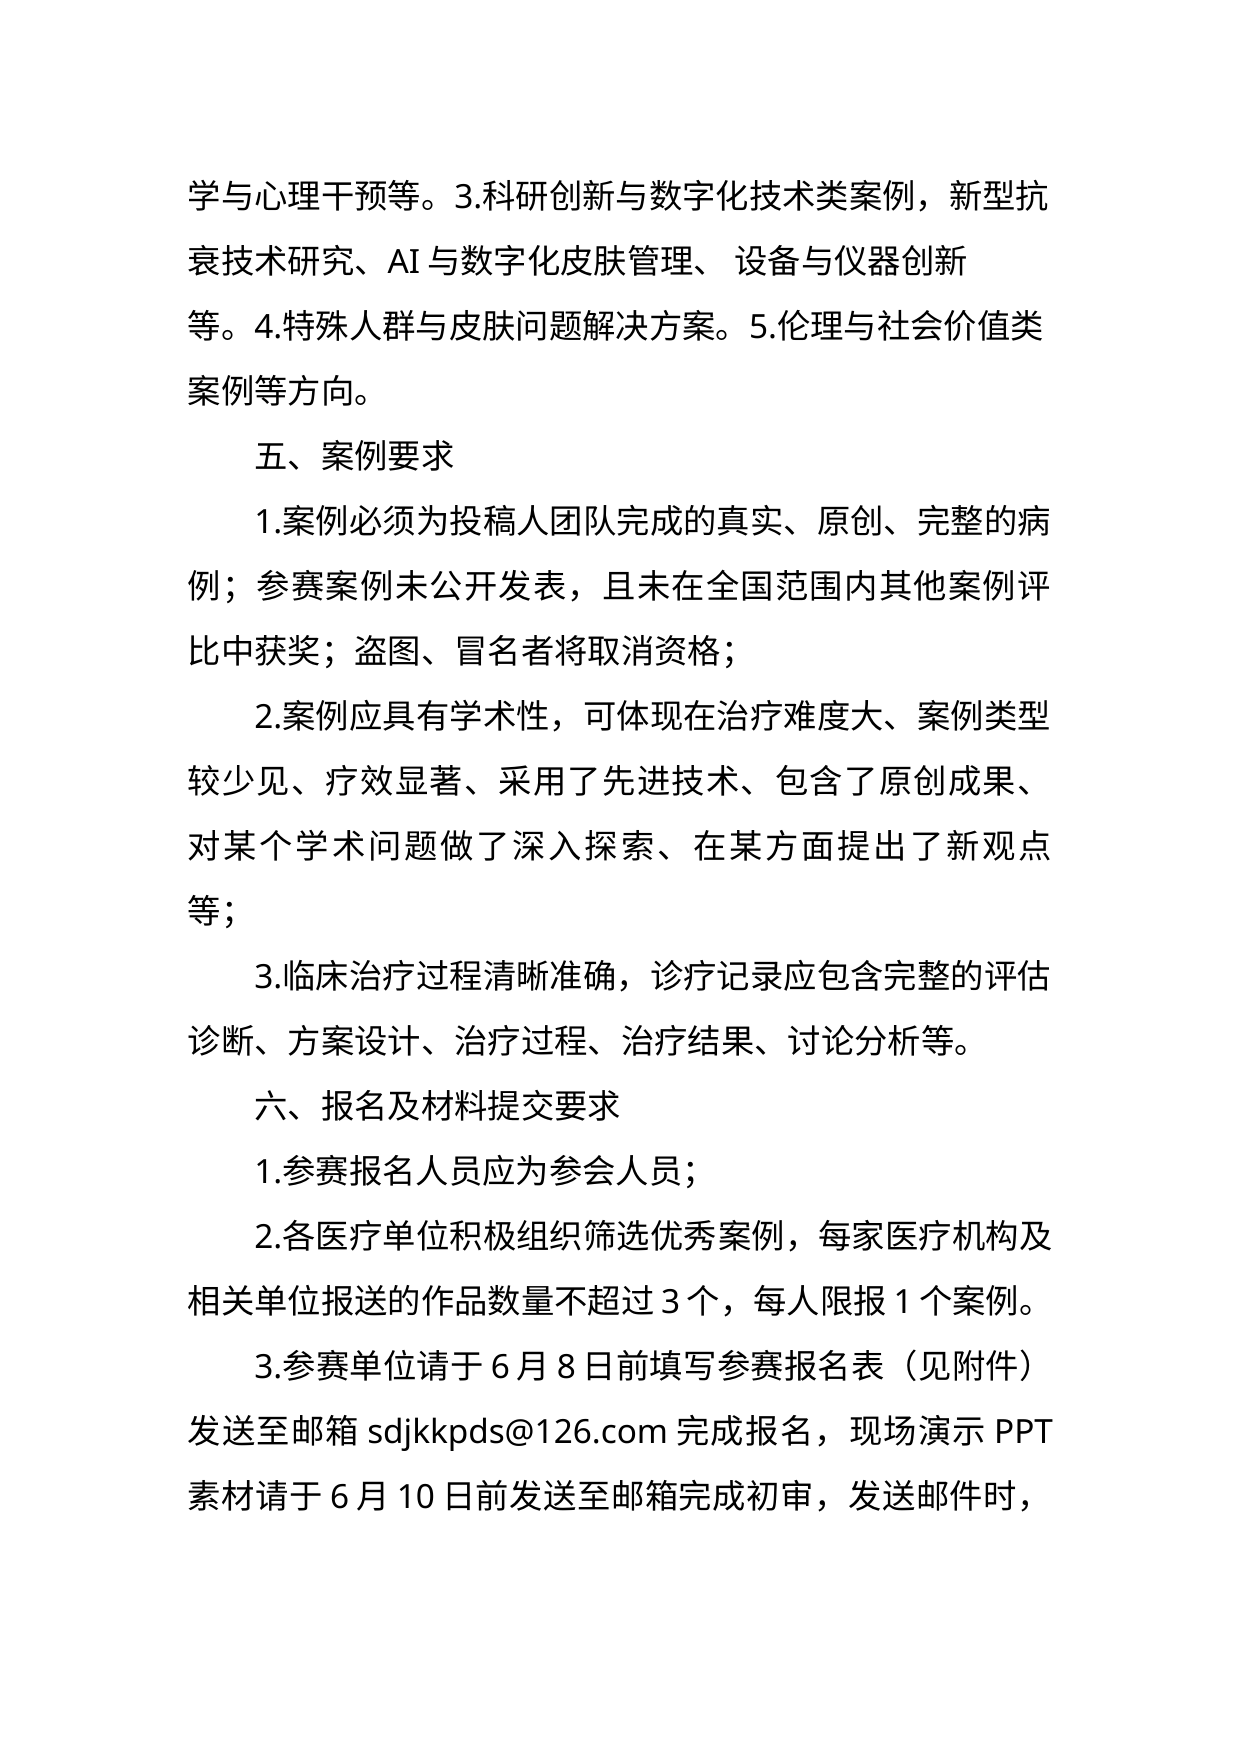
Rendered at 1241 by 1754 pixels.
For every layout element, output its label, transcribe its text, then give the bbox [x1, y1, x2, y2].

text 3.临床治疗过程清晰准确，诊疗记录应包含完整的评估诊断、方案设计、治疗过程、治疗结果、讨论分析等。 [187, 942, 1053, 1072]
list 六、报名及材料提交要求 [187, 1072, 1053, 1137]
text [187, 1332, 1053, 1527]
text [187, 162, 1053, 422]
list 五、案例要求 [187, 422, 1053, 487]
text 1.案例必须为投稿人团队完成的真实、原创、完整的病例；参赛案例未公开发表，且未在全国范围内其他案例评比中获奖；盗图、冒名者将取消资格； [187, 487, 1053, 682]
text 2.各医疗单位积极组织筛选优秀案例，每家医疗机构及相关单位报送的作品数量不超过3个，每人限报1个案例。 [187, 1202, 1053, 1332]
text 2.案例应具有学术性，可体现在治疗难度大、案例类型较少见、疗效显著、采用了先进技术、包含了原创成果、对某个学术问题做了深入探索、在某方面提出了新观点等； [187, 682, 1053, 942]
text 1.参赛报名人员应为参会人员； [187, 1137, 1053, 1202]
